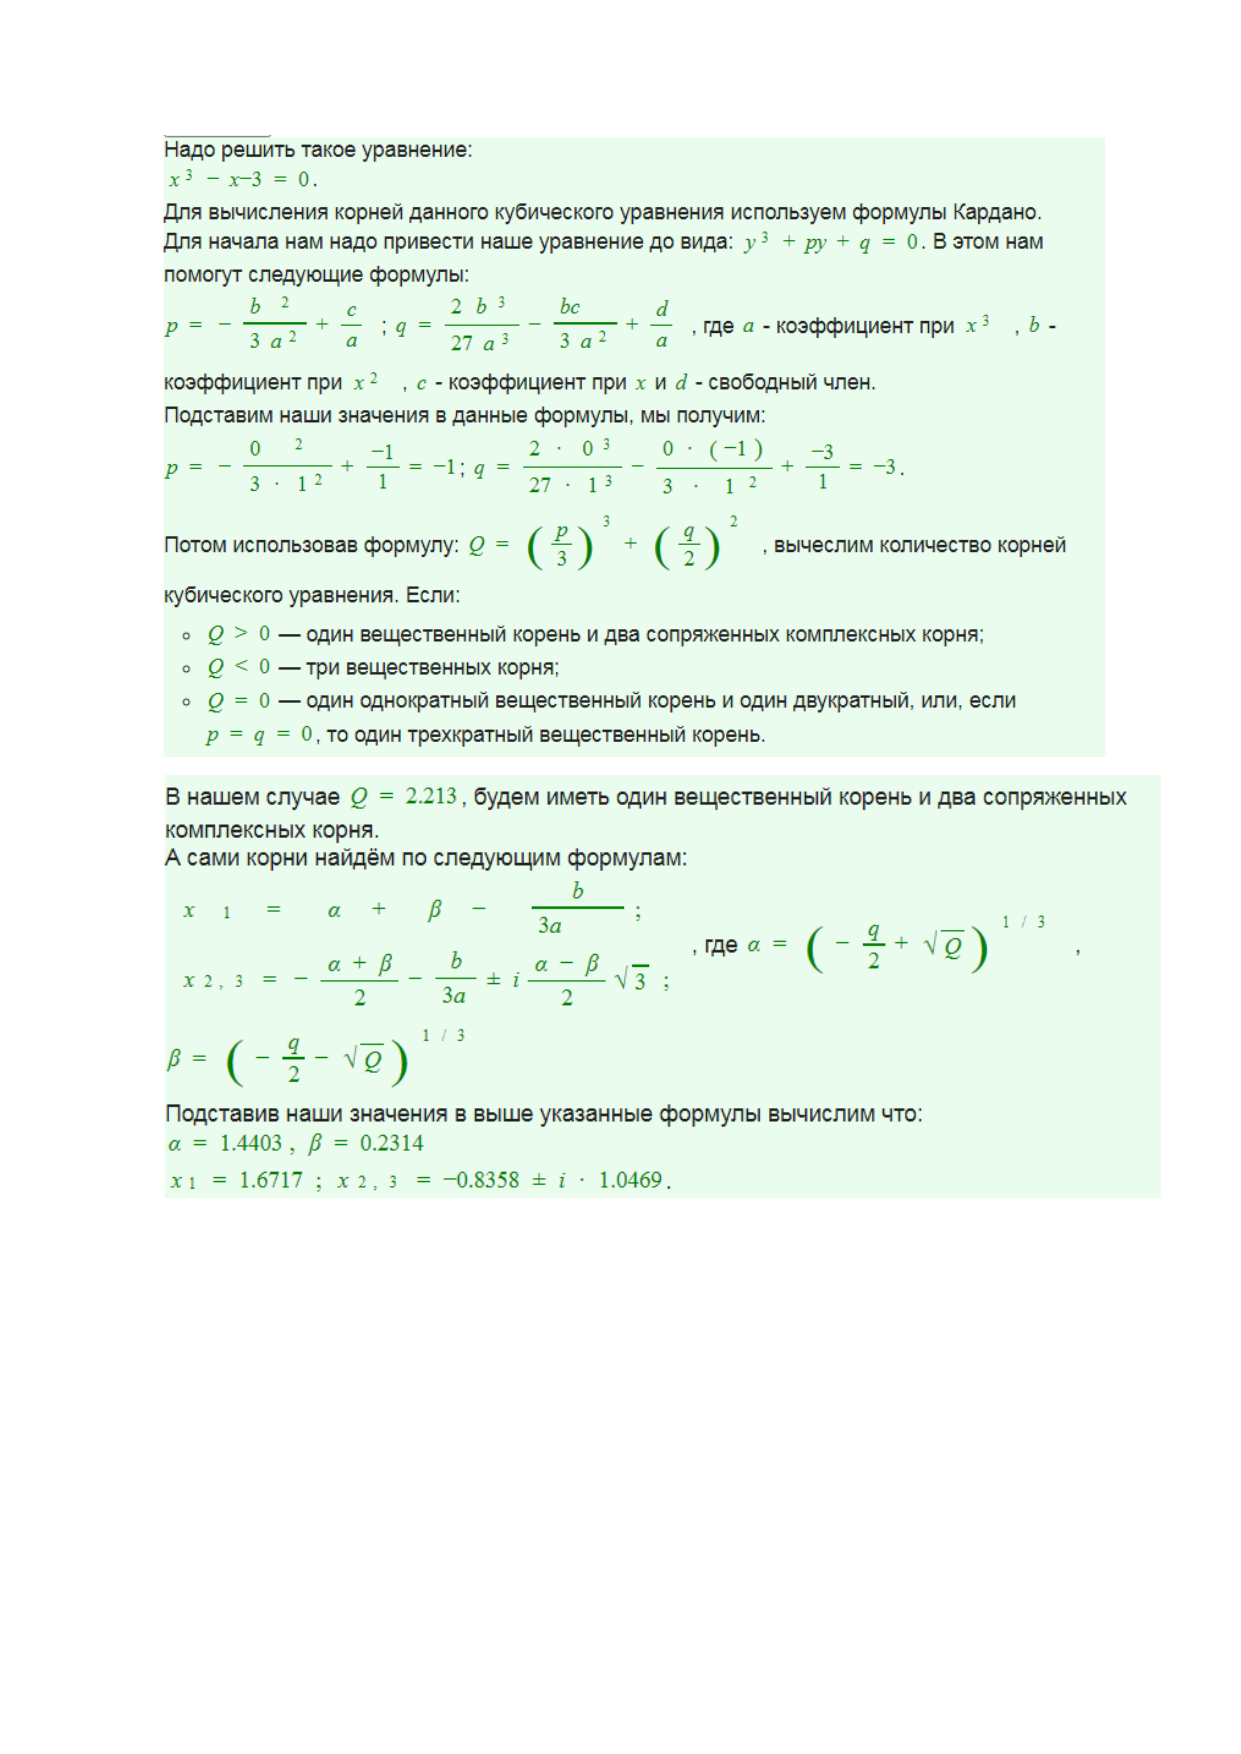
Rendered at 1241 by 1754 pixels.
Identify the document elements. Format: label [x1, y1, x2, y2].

picture [147, 775, 1161, 1198]
picture [147, 135, 1114, 757]
